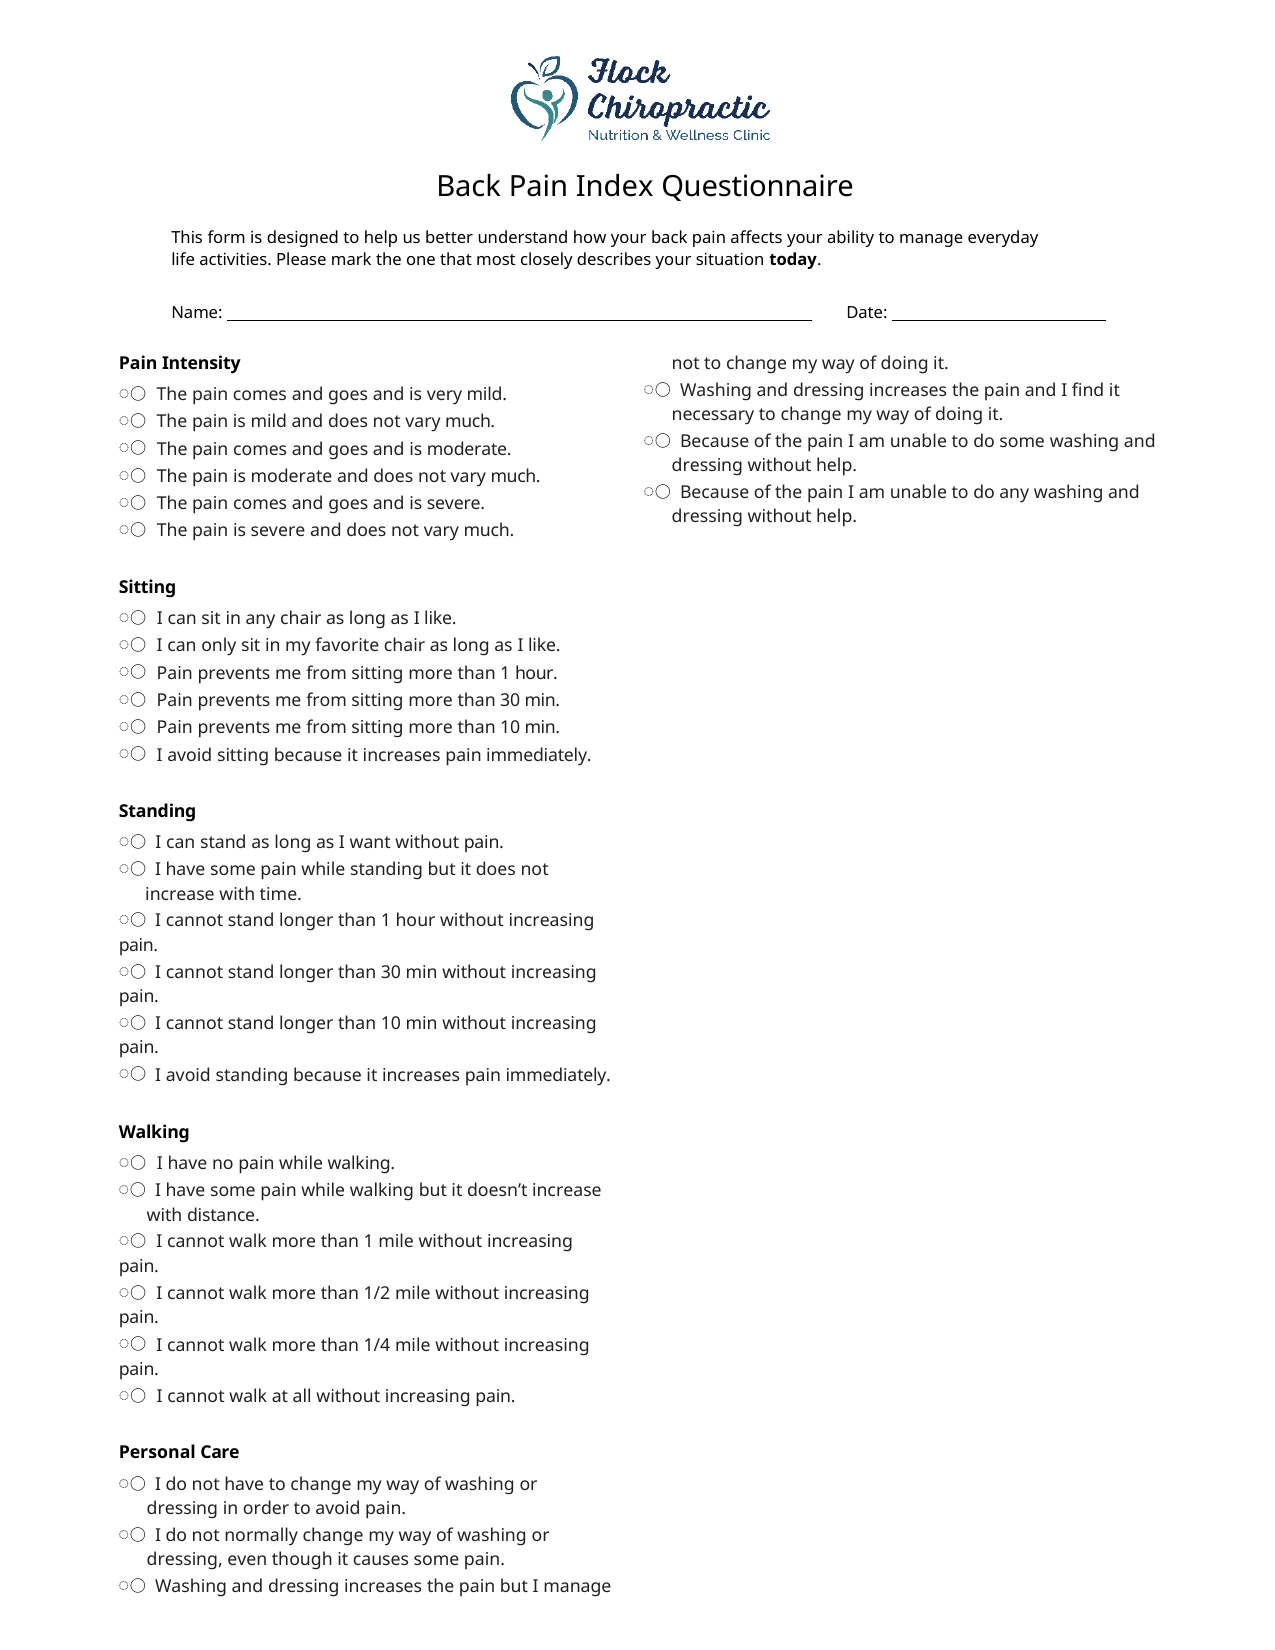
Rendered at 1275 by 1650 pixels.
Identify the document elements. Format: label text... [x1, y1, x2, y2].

text ⃝ Washing and dressing increases the pain and I find it necessary to change my way of doing it. [643, 377, 1179, 426]
text ⃝ The pain comes and goes and is severe. [118, 491, 613, 515]
text This form is designed to help us better understand how your back pain affects your ability to manage everyday life activities. Please mark the one that most closely describes your situation today. [171, 225, 1057, 271]
text ⃝ I avoid sitting because it increases pain immediately. [118, 742, 613, 766]
text ⃝ I have some pain while walking but it doesn’t increase with distance. [118, 1178, 613, 1226]
text ⃝ I cannot walk more than 1 mile without increasing pain. [118, 1229, 613, 1277]
text ⃝ I cannot stand longer than 1 hour without increasing pain. [118, 908, 613, 956]
text ⃝ Washing and dressing increases the pain but I manage not to change my way of doing it. [118, 1573, 613, 1598]
text ⃝ Pain prevents me from sitting more than 10 min. [118, 715, 613, 739]
text ⃝ Because of the pain I am unable to do some washing and dressing without help. [643, 428, 1179, 477]
subtitle Back Pain Index Questionnaire [158, 81, 1132, 205]
text ⃝ I can only sit in my favorite chair as long as I like. [118, 633, 613, 657]
subtitle Standing [118, 798, 613, 823]
text ⃝ Pain prevents me from sitting more than 1 hour. [118, 660, 613, 684]
subtitle Personal Care [118, 1440, 613, 1464]
text ⃝ I cannot stand longer than 30 min without increasing pain. [118, 959, 613, 1008]
text ⃝ I can sit in any chair as long as I like. [118, 606, 613, 630]
text ⃝ Washing and dressing increases the pain but I manage not to change my way of doing it. [643, 351, 1179, 375]
subtitle Sitting [118, 574, 613, 598]
text ⃝ The pain comes and goes and is very mild. [118, 382, 613, 406]
text ⃝ I can stand as long as I want without pain. [118, 830, 613, 854]
text ⃝ I cannot walk at all without increasing pain. [118, 1383, 613, 1408]
text ⃝ I cannot stand longer than 10 min without increasing pain. [118, 1011, 613, 1059]
text ⃝ I avoid standing because it increases pain immediately. [118, 1062, 613, 1086]
text ⃝ The pain is mild and does not vary much. [118, 409, 613, 433]
text ⃝ I do not normally change my way of washing or dressing, even though it causes some pain. [118, 1522, 613, 1571]
text ⃝ I have some pain while standing but it does not increase with time. [118, 857, 613, 905]
subtitle Pain Intensity [118, 351, 613, 375]
text ⃝ I have no pain while walking. [118, 1151, 613, 1175]
text ⃝ I do not have to change my way of washing or dressing in order to avoid pain. [118, 1471, 613, 1520]
text ⃝ I cannot walk more than 1/2 mile without increasing pain. [118, 1281, 613, 1329]
text ⃝ Because of the pain I am unable to do any washing and dressing without help. [643, 480, 1179, 528]
text ⃝ Pain prevents me from sitting more than 30 min. [118, 687, 613, 712]
text ⃝ The pain comes and goes and is moderate. [118, 436, 613, 460]
text Name: Date: [171, 301, 1179, 324]
text ⃝ I cannot walk more than 1/4 mile without increasing pain. [118, 1332, 613, 1380]
subtitle Walking [118, 1119, 613, 1143]
picture [495, 41, 786, 158]
text ⃝ The pain is moderate and does not vary much. [118, 463, 613, 487]
text ⃝ The pain is severe and does not vary much. [118, 518, 613, 542]
